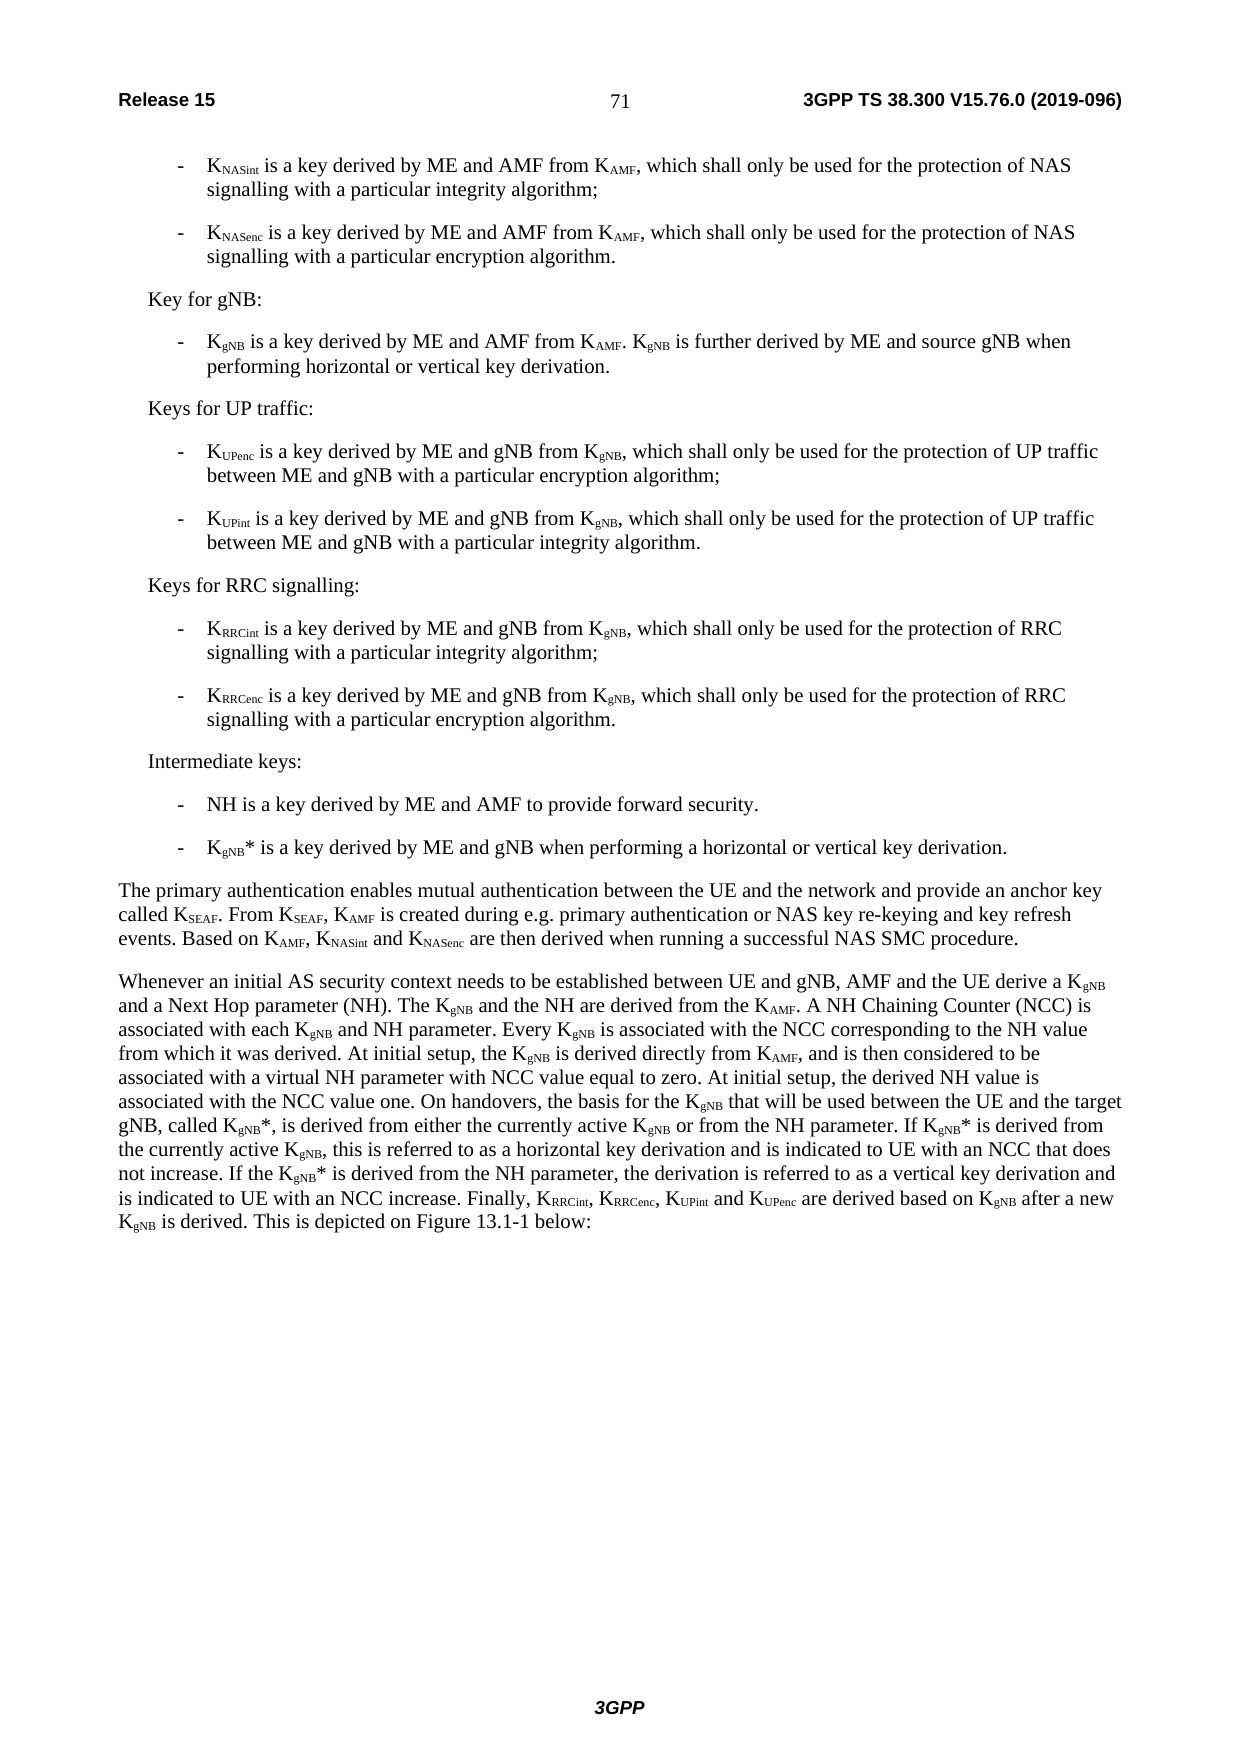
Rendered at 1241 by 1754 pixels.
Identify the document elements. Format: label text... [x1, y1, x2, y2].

text - NH is a key derived by ME and AMF to provide forward security. [177, 792, 1122, 816]
text - KgNB is a key derived by ME and AMF from KAMF. KgNB is further derived by ME and source gNB when performing horizontal or vertical key derivation. [177, 329, 1122, 378]
text Keys for UP traffic: [148, 396, 1122, 420]
text Whenever an initial AS security context needs to be established between UE and gNB, AMF and the UE derive a KgNB and a Next Hop parameter (NH). The KgNB and the NH are derived from the KAMF. A NH Chaining Counter (NCC) is associated with each KgNB and NH parameter. Every KgNB is associated with the NCC corresponding to the NH value from which it was derived. At initial setup, the KgNB is derived directly from KAMF, and is then considered to be associated with a virtual NH parameter with NCC value equal to zero. At initial setup, the derived NH value is associated with the NCC value one. On handovers, the basis for the KgNB that will be used between the UE and the target gNB, called KgNB*, is derived from either the currently active KgNB or from the NH parameter. If KgNB* is derived from the currently active KgNB, this is referred to as a horizontal key derivation and is indicated to UE with an NCC that does not increase. If the KgNB* is derived from the NH parameter, the derivation is referred to as a vertical key derivation and is indicated to UE with an NCC increase. Finally, KRRCint, KRRCenc, KUPint and KUPenc are derived based on KgNB after a new KgNB is derived. This is depicted on Figure 13.1-1 below: [118, 969, 1122, 1233]
text - KgNB* is a key derived by ME and gNB when performing a horizontal or vertical key derivation. [177, 835, 1122, 859]
text - KUPint is a key derived by ME and gNB from KgNB, which shall only be used for the protection of UP traffic between ME and gNB with a particular integrity algorithm. [177, 506, 1122, 554]
text Key for gNB: [148, 287, 1122, 311]
text - KRRCenc is a key derived by ME and gNB from KgNB, which shall only be used for the protection of RRC signalling with a particular encryption algorithm. [177, 683, 1122, 731]
text The primary authentication enables mutual authentication between the UE and the network and provide an anchor key called KSEAF. From KSEAF, KAMF is created during e.g. primary authentication or NAS key re-keying and key refresh events. Based on KAMF, KNASint and KNASenc are then derived when running a successful NAS SMC procedure. [118, 878, 1122, 950]
text - KNASenc is a key derived by ME and AMF from KAMF, which shall only be used for the protection of NAS signalling with a particular encryption algorithm. [177, 220, 1122, 268]
text - KUPenc is a key derived by ME and gNB from KgNB, which shall only be used for the protection of UP traffic between ME and gNB with a particular encryption algorithm; [177, 439, 1122, 487]
text - KNASint is a key derived by ME and AMF from KAMF, which shall only be used for the protection of NAS signalling with a particular integrity algorithm; [177, 153, 1122, 201]
text Intermediate keys: [148, 749, 1122, 773]
text - KRRCint is a key derived by ME and gNB from KgNB, which shall only be used for the protection of RRC signalling with a particular integrity algorithm; [177, 616, 1122, 664]
text Keys for RRC signalling: [148, 573, 1122, 597]
